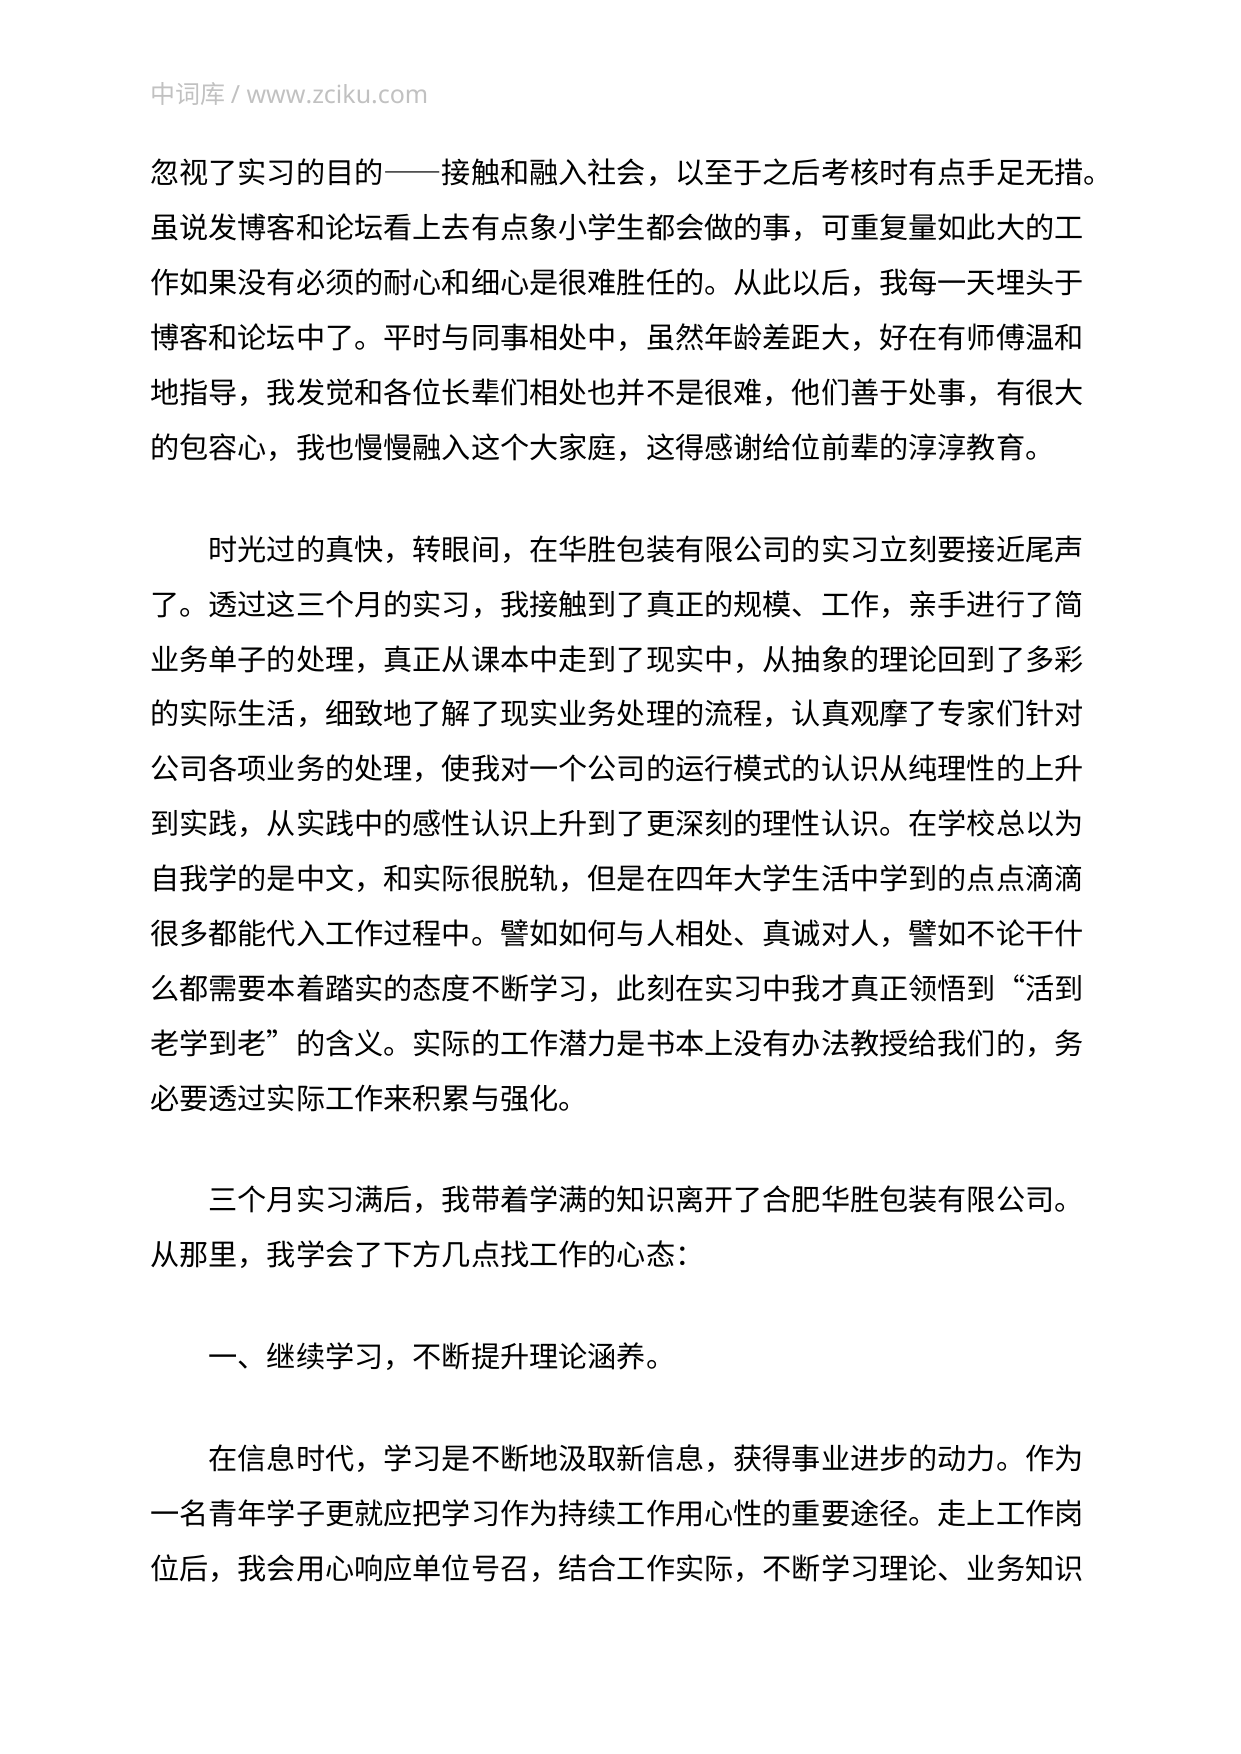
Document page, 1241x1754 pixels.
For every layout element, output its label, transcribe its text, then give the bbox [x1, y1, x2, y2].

text 三个月实习满后，我带着学满的知识离开了合肥华胜包装有限公司。从那里，我学会了下方几点找工作的心态： [150, 1177, 1090, 1274]
text 一、继续学习，不断提升理论涵养。 [150, 1334, 1090, 1376]
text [150, 1435, 1090, 1587]
text 时光过的真快，转眼间，在华胜包装有限公司的实习立刻要接近尾声了。透过这三个月的实习，我接触到了真正的规模、工作，亲手进行了简业务单子的处理，真正从课本中走到了现实中，从抽象的理论回到了多彩的实际生活，细致地了解了现实业务处理的流程，认真观摩了专家们针对公司各项业务的处理，使我对一个公司的运行模式的认识从纯理性的上升到实践，从实践中的感性认识上升到了更深刻的理性认识。在学校总以为自我学的是中文，和实际很脱轨，但是在四年大学生活中学到的点点滴滴很多都能代入工作过程中。譬如如何与人相处、真诚对人，譬如不论干什么都需要本着踏实的态度不断学习，此刻在实习中我才真正领悟到“活到老学到老”的含义。实际的工作潜力是书本上没有办法教授给我们的，务必要透过实际工作来积累与强化。 [150, 526, 1090, 1117]
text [150, 150, 1090, 467]
